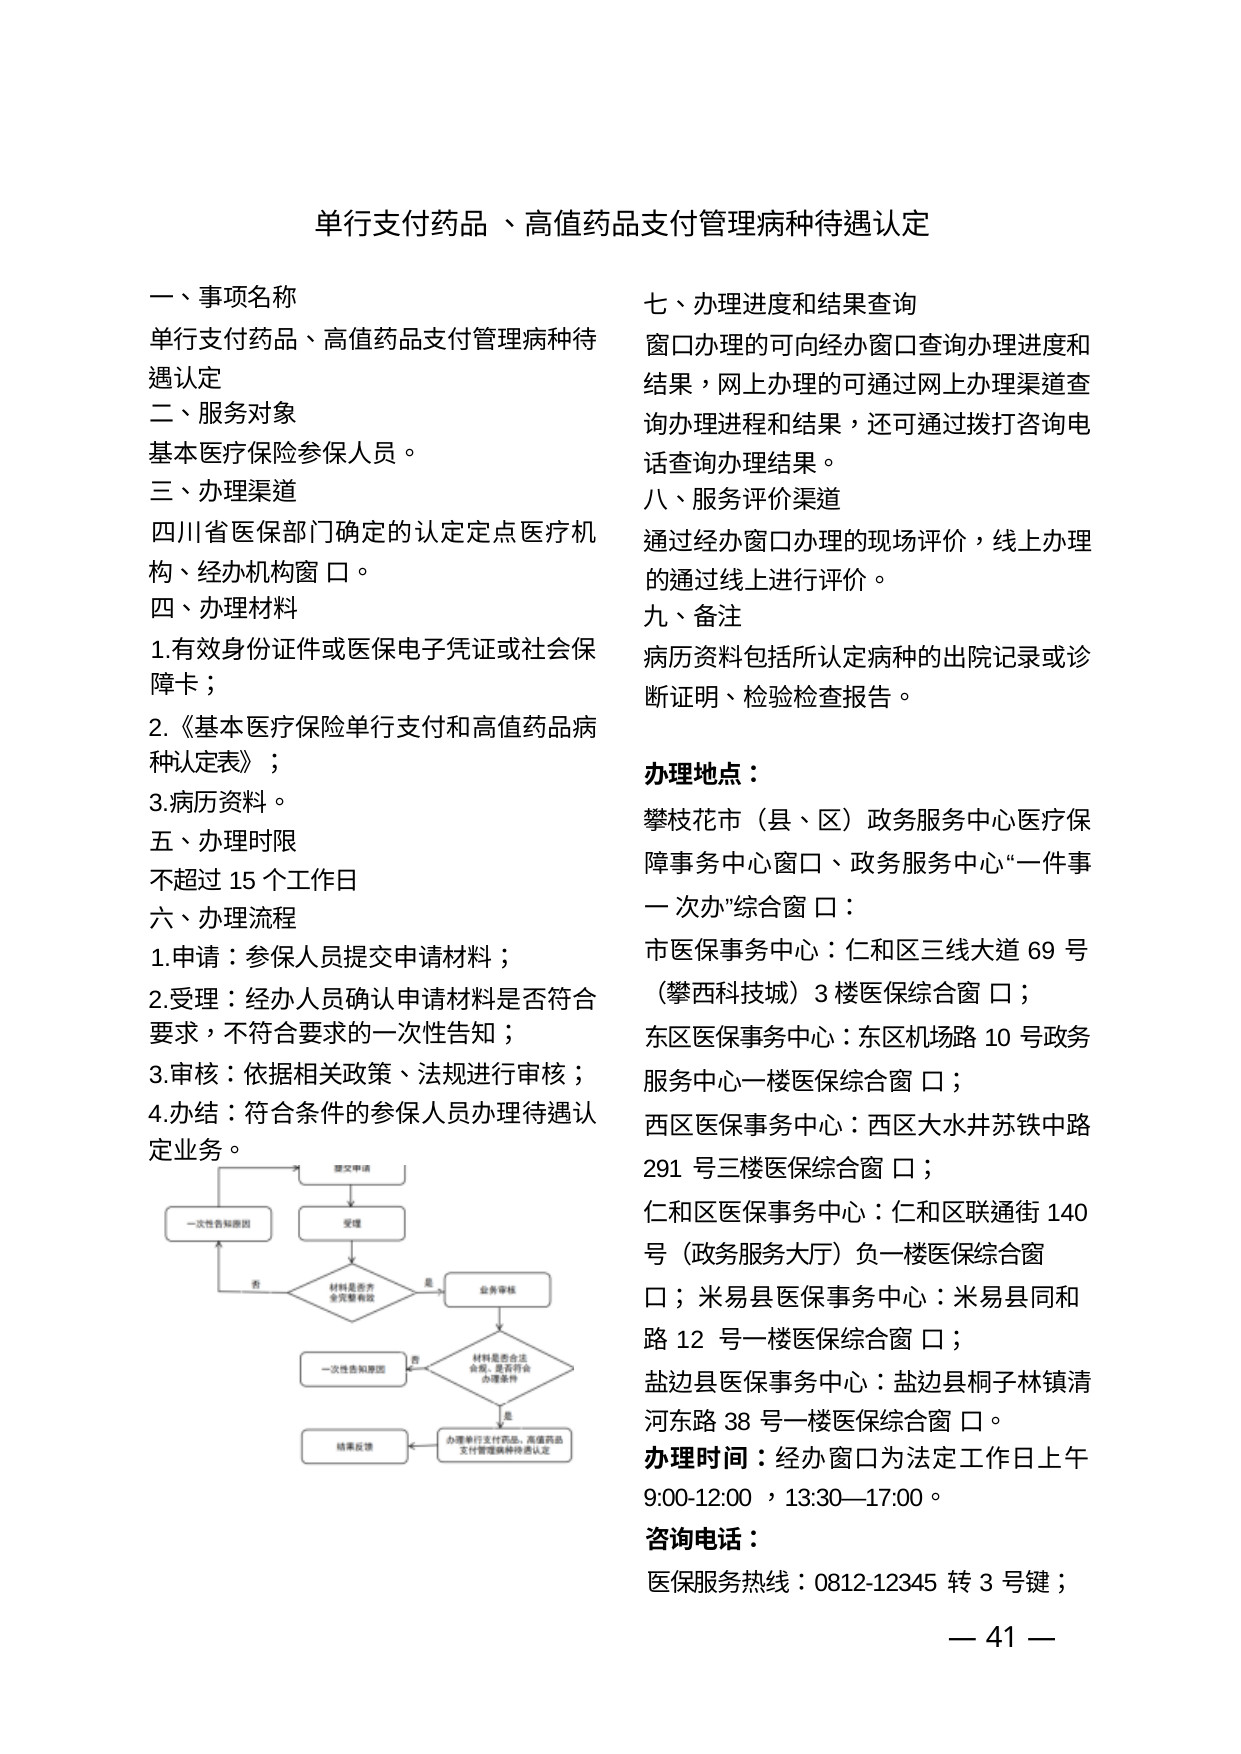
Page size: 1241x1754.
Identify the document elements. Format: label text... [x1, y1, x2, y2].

text 四、办理材料 [150, 594, 632, 623]
text 2.《基本医疗保险单行支付和高值药品病 种认定表》； [148, 710, 598, 779]
text 八、服务评价渠道 [643, 485, 1098, 514]
text 基本医疗保险参保人员。 [148, 438, 632, 468]
text 9:00-12:00 ，13:30—17:00。 [643, 1486, 1098, 1512]
text 四川省医保部门确定的认定定点医疗机 构、经办机构窗 口。 [148, 515, 598, 588]
text 医保服务热线：0812-12345 转 3 号键； [646, 1567, 1098, 1597]
text 定业务。 [149, 1137, 632, 1165]
text 西区医保事务中心：西区大水井苏铁中路 291 号三楼医保综合窗 口； [643, 1107, 1092, 1185]
text 六、办理流程 [149, 904, 632, 934]
text 3.审核：依据相关政策、法规进行审核； [148, 1059, 632, 1090]
text 病历资料包括所认定病种的出院记录或诊 断证明、检验检查报告。 [643, 640, 1093, 713]
text 九、备注 [644, 602, 1098, 631]
picture [160, 1165, 574, 1469]
text 窗口办理的可向经办窗口查询办理进度和 结果，网上办理的可通过网上办理渠道查 询办理进程和结果，还可通过拨打咨询电 话查询办理结果。 [643, 328, 1093, 479]
text 2.受理：经办人员确认申请材料是否符合 要求，不符合要求的一次性告知； [148, 981, 598, 1050]
text 盐边县医保事务中心：盐边县桐子林镇清 河东路 38 号一楼医保综合窗 口。 [644, 1365, 1093, 1438]
text 通过经办窗口办理的现场评价，线上办理 的通过线上进行评价。 [644, 523, 1093, 597]
text 仁和区医保事务中心：仁和区联通街 140 号（政务服务大厅）负一楼医保综合窗 口； 米易县医保事务中心：米易县同和路 12 号一楼医保综合窗 口； [643, 1195, 1098, 1356]
text 攀枝花市（县、区）政务服务中心医疗保 障事务中心窗口、政务服务中心“一件事一 次办”综合窗 口： [643, 802, 1093, 923]
text 三、办理渠道 [149, 477, 632, 506]
text 办理时间：经办窗口为法定工作日上午 [644, 1443, 1098, 1474]
text 二、服务对象 [149, 399, 632, 429]
text 市医保事务中心：仁和区三线大道 69 号 （攀西科技城）3 楼医保综合窗 口； [642, 933, 1093, 1010]
text 七、办理进度和结果查询 [643, 290, 1098, 319]
text 一、事项名称 [149, 283, 632, 312]
text 1.申请：参保人员提交申请材料； [150, 942, 632, 973]
text 单行支付药品 、高值药品支付管理病种待遇认定 [314, 207, 1098, 242]
text 办理地点： [644, 759, 1098, 789]
text 咨询电话： [645, 1524, 1098, 1554]
text 五、办理时限 [149, 827, 632, 856]
text 4.办结：符合条件的参保人员办理待遇认 [148, 1098, 632, 1128]
text 单行支付药品、高值药品支付管理病种待 遇认定 [149, 321, 598, 394]
text 东区医保事务中心：东区机场路 10 号政务 服务中心一楼医保综合窗 口； [643, 1020, 1093, 1098]
text 3.病历资料。 [148, 788, 632, 818]
text 不超过 15 个工作日 [149, 865, 632, 896]
text 1.有效身份证件或医保电子凭证或社会保 障卡； [150, 632, 598, 701]
